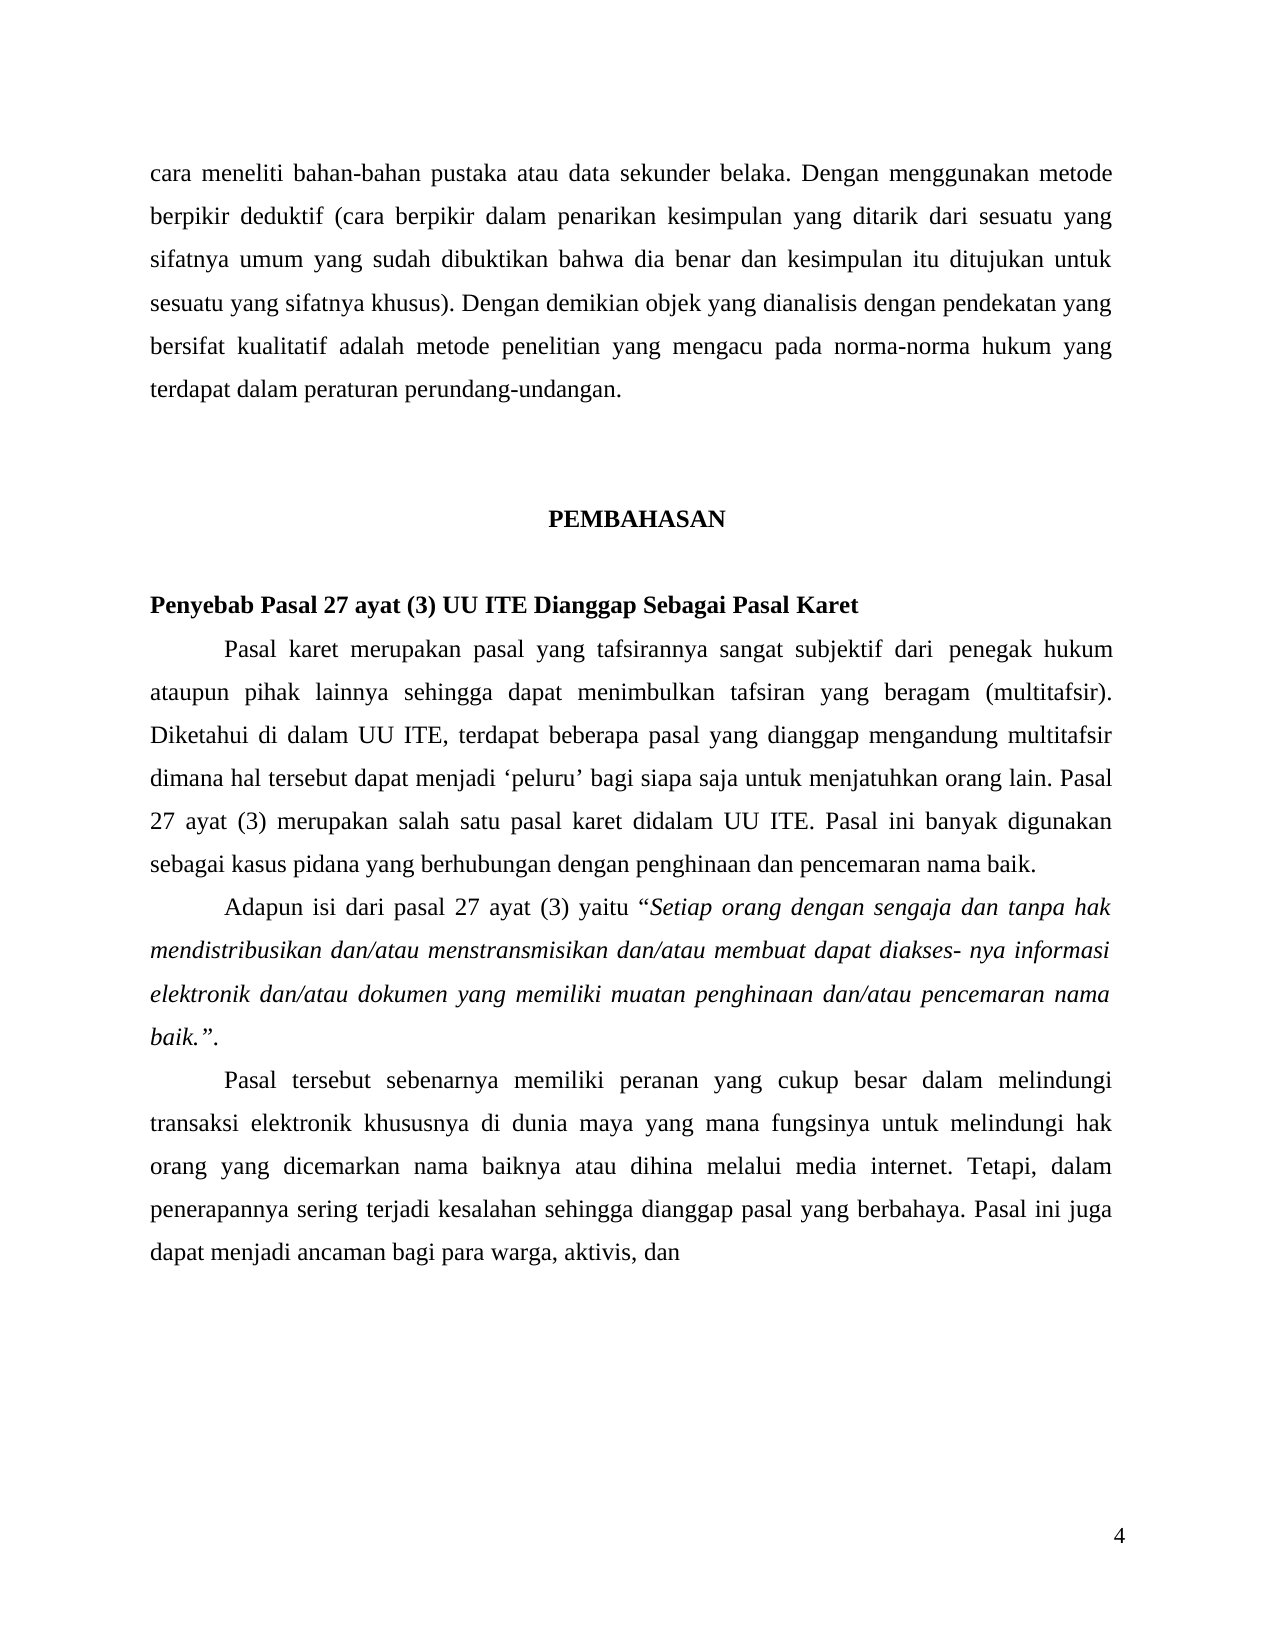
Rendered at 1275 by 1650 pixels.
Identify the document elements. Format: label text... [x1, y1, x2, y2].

text Pasal tersebut sebenarnya memiliki peranan yang cukup besar dalam melindungi transaksi elektronik khususnya di dunia maya yang mana fungsinya untuk melindungi hak orang yang dicemarkan nama baiknya atau dihina melalui media internet. Tetapi, dalam penerapannya sering terjadi kesalahan sehingga dianggap pasal yang berbahaya. Pasal ini juga dapat menjadi ancaman bagi para warga, aktivis, dan [150, 1065, 1113, 1266]
text cara meneliti bahan-bahan pustaka atau data sekunder belaka. Dengan menggunakan metode berpikir deduktif (cara berpikir dalam penarikan kesimpulan yang ditarik dari sesuatu yang sifatnya umum yang sudah dibuktikan bahwa dia benar dan kesimpulan itu ditujukan untuk sesuatu yang sifatnya khusus). Dengan demikian objek yang dianalisis dengan pendekatan yang bersifat kualitatif adalah metode penelitian yang mengacu pada norma-norma hukum yang terdapat dalam peraturan perundang-undangan. [150, 158, 1113, 403]
text Penyebab Pasal 27 ayat (3) UU ITE Dianggap Sebagai Pasal Karet [150, 591, 1125, 619]
text Pasal karet merupakan pasal yang tafsirannya sangat subjektif dari penegak hukum ataupun pihak lainnya sehingga dapat menimbulkan tafsiran yang beragam (multitafsir). Diketahui di dalam UU ITE, terdapat beberapa pasal yang dianggap mengandung multitafsir dimana hal tersebut dapat menjadi ‘peluru’ bagi siapa saja untuk menjatuhkan orang lain. Pasal 27 ayat (3) merupakan salah satu pasal karet didalam UU ITE. Pasal ini banyak digunakan sebagai kasus pidana yang berhubungan dengan penghinaan dan pencemaran nama baik. [150, 634, 1113, 878]
text Adapun isi dari pasal 27 ayat (3) yaitu “Setiap orang dengan sengaja dan tanpa hak mendistribusikan dan/atau menstransmisikan dan/atau membuat dapat diakses- nya informasi elektronik dan/atau dokumen yang memiliki muatan penghinaan dan/atau pencemaran nama baik.”. [150, 892, 1113, 1051]
subtitle PEMBAHASAN [176, 504, 1098, 533]
